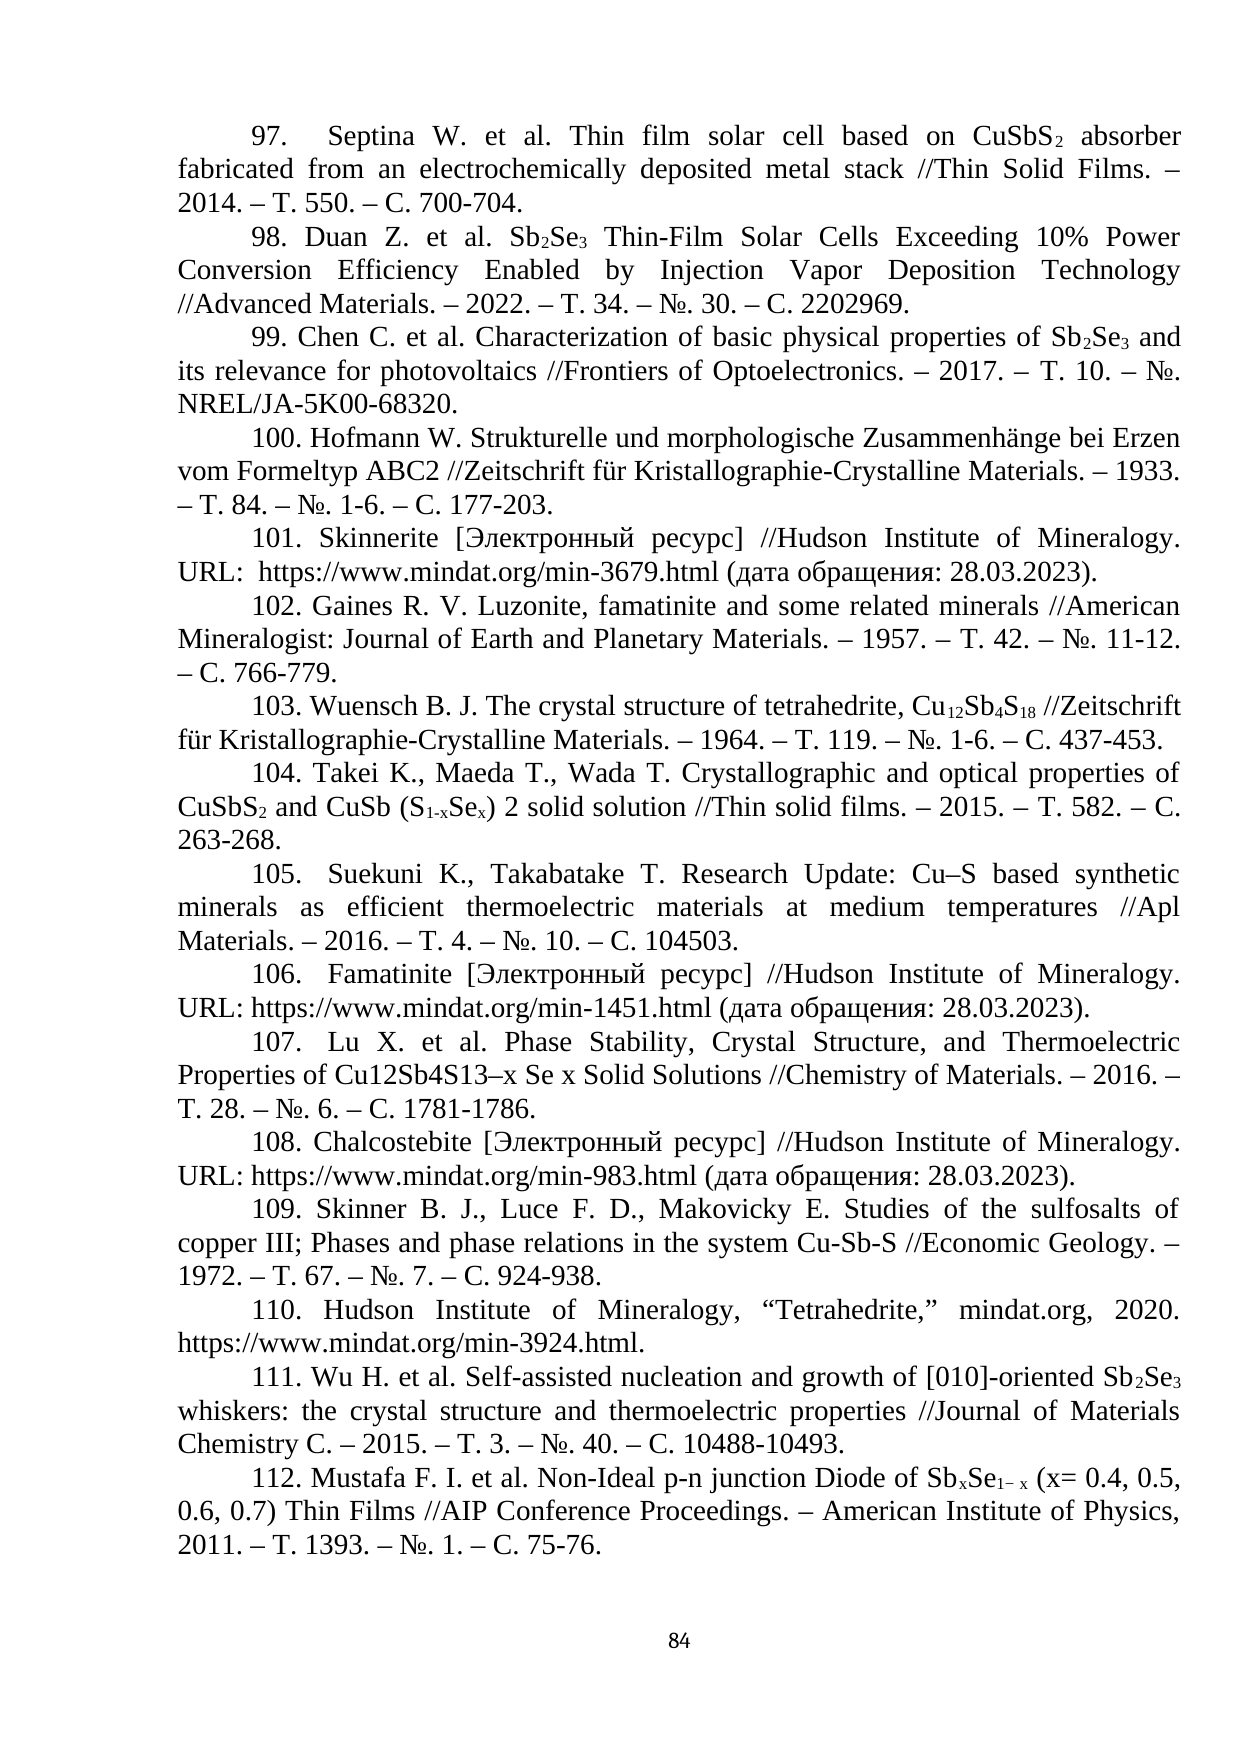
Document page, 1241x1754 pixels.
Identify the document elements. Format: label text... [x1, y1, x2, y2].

text 111. Wu H. et al. Self-assisted nucleation and growth of [010]-oriented Sb2Se3 whiskers: the crystal structure and thermoelectric properties //Journal of Materials Chemistry C. – 2015. – Т. 3. – №. 40. – С. 10488-10493. [177, 1359, 1181, 1460]
text 105. Suekuni K., Takabatake T. Research Update: Cu–S based synthetic minerals as efficient thermoelectric materials at medium temperatures //Apl Materials. – 2016. – Т. 4. – №. 10. – С. 104503. [177, 856, 1181, 957]
text 108. Chalcostebite [Электронный ресурс] //Hudson Institute of Mineralogy. URL: https://www.mindat.org/min-983.html (дата обращения: 28.03.2023). [177, 1124, 1181, 1191]
text 112. Mustafa F. I. et al. Non‐Ideal p‐n junction Diode of SbxSe1− x (x= 0.4, 0.5, 0.6, 0.7) Thin Films //AIP Conference Proceedings. – American Institute of Physics, 2011. – Т. 1393. – №. 1. – С. 75-76. [177, 1460, 1181, 1560]
text 110. Hudson Institute of Mineralogy, “Tetrahedrite,” mindat.org, 2020. https://www.mindat.org/min-3924.html. [177, 1292, 1181, 1359]
text 98. Duan Z. et al. Sb2Se3 Thin‐Film Solar Cells Exceeding 10% Power Conversion Efficiency Enabled by Injection Vapor Deposition Technology //Advanced Materials. – 2022. – Т. 34. – №. 30. – С. 2202969. [177, 219, 1181, 319]
text 97. Septina W. et al. Thin film solar cell based on CuSbS2 absorber fabricated from an electrochemically deposited metal stack //Thin Solid Films. – 2014. – Т. 550. – С. 700-704. [177, 118, 1181, 219]
text 107. Lu X. et al. Phase Stability, Crystal Structure, and Thermoelectric Properties of Cu12Sb4S13–x Se x Solid Solutions //Chemistry of Materials. – 2016. – Т. 28. – №. 6. – С. 1781-1786. [177, 1024, 1181, 1124]
text 106. Famatinite [Электронный ресурс] //Hudson Institute of Mineralogy. URL: https://www.mindat.org/min-1451.html (дата обращения: 28.03.2023). [177, 957, 1181, 1024]
text 104. Takei K., Maeda T., Wada T. Crystallographic and optical properties of CuSbS2 and CuSb (S1-xSex) 2 solid solution //Thin solid films. – 2015. – Т. 582. – С. 263-268. [177, 755, 1181, 856]
text 102. Gaines R. V. Luzonite, famatinite and some related minerals //American Mineralogist: Journal of Earth and Planetary Materials. – 1957. – Т. 42. – №. 11-12. – С. 766-779. [177, 588, 1181, 688]
text 99. Chen C. et al. Characterization of basic physical properties of Sb2Se3 and its relevance for photovoltaics //Frontiers of Optoelectronics. – 2017. – Т. 10. – №. NREL/JA-5K00-68320. [177, 319, 1181, 420]
text 109. Skinner B. J., Luce F. D., Makovicky E. Studies of the sulfosalts of copper III; Phases and phase relations in the system Cu-Sb-S //Economic Geology. – 1972. – Т. 67. – №. 7. – С. 924-938. [177, 1191, 1181, 1292]
text 101. Skinnerite [Электронный ресурс] //Hudson Institute of Mineralogy. URL: https://www.mindat.org/min-3679.html (дата обращения: 28.03.2023). [177, 521, 1181, 588]
text 100. Hofmann W. Strukturelle und morphologische Zusammenhänge bei Erzen vom Formeltyp ABC2 //Zeitschrift für Kristallographie-Crystalline Materials. – 1933. – Т. 84. – №. 1-6. – С. 177-203. [177, 420, 1181, 521]
text 103. Wuensch B. J. The crystal structure of tetrahedrite, Cu12Sb4S18 //Zeitschrift für Kristallographie-Crystalline Materials. – 1964. – Т. 119. – №. 1-6. – С. 437-453. [177, 688, 1181, 755]
